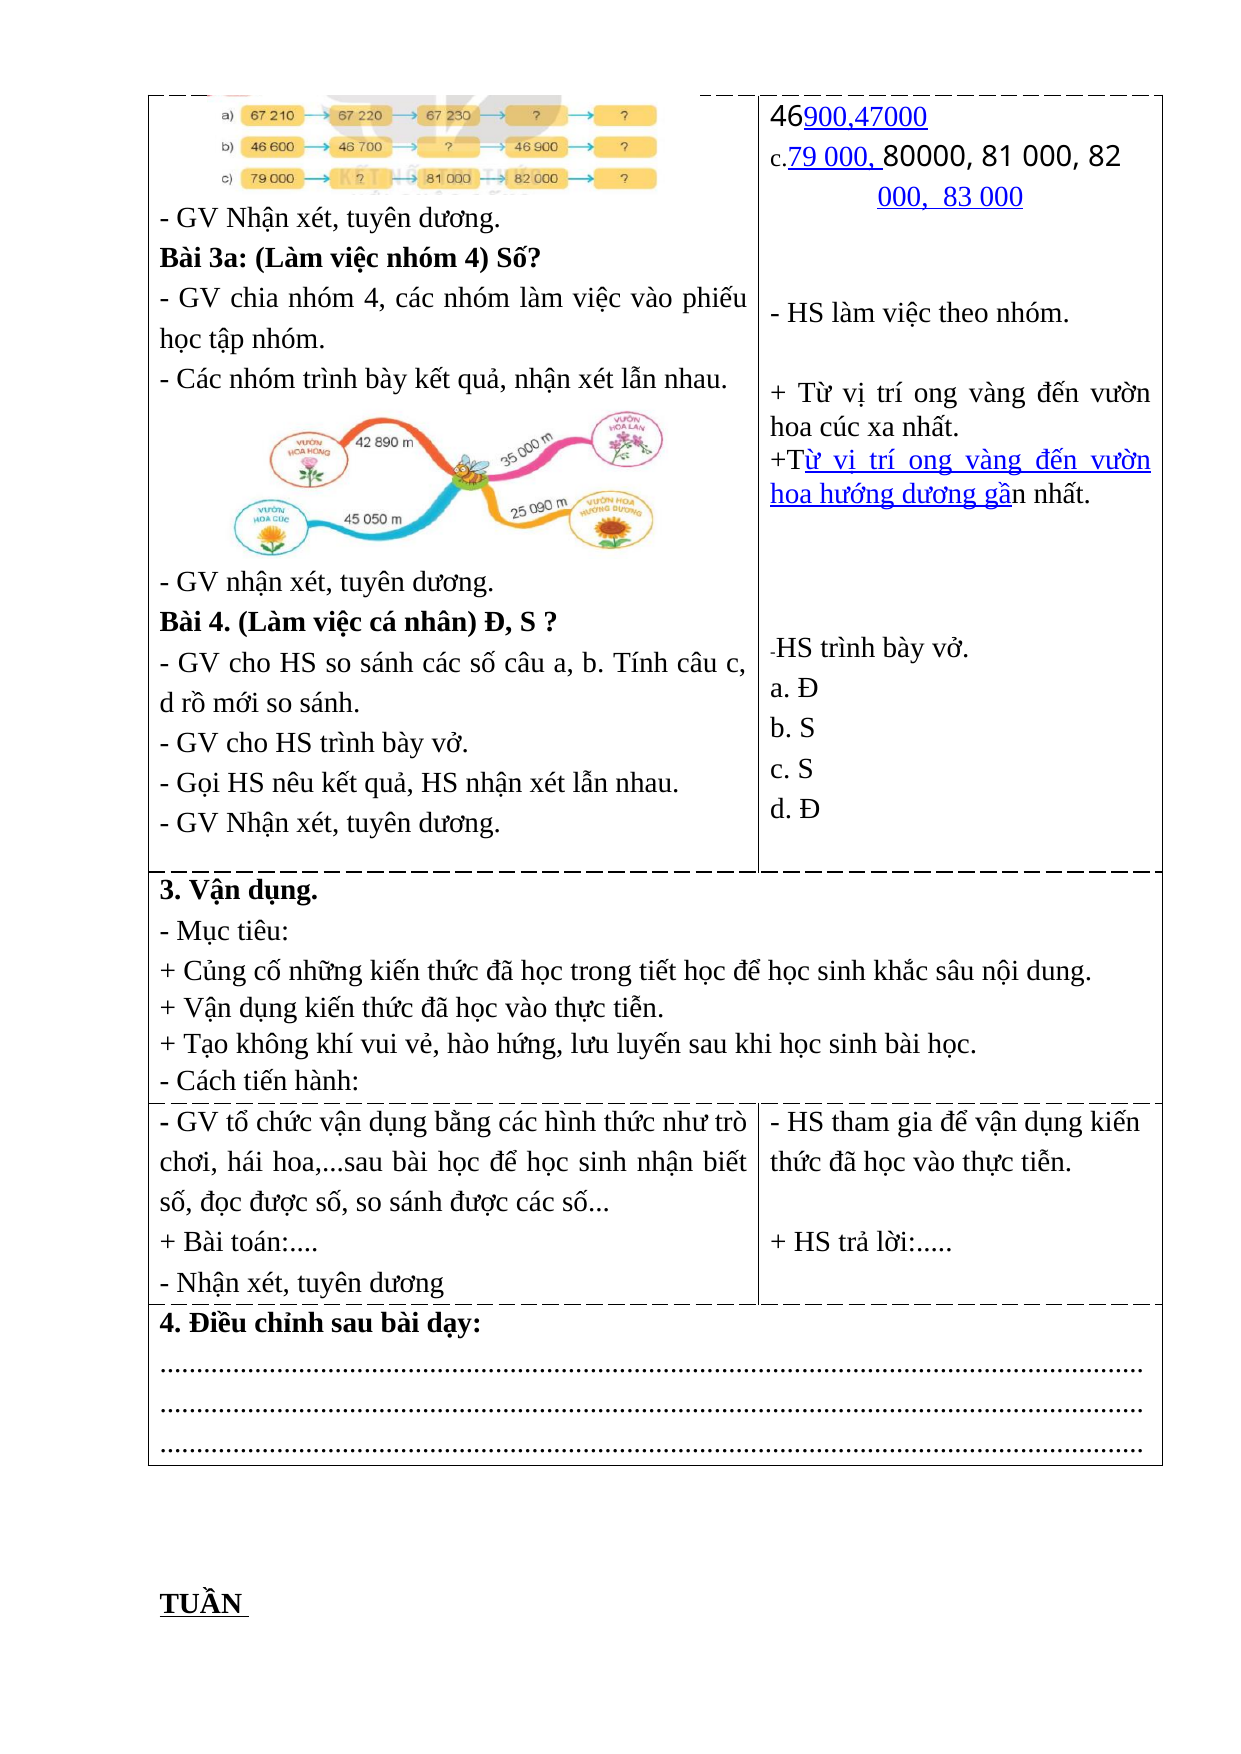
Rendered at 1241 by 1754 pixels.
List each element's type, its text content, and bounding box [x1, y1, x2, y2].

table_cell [149, 95, 758, 871]
text TUẦN [159, 1587, 1153, 1620]
table_cell 4. Điều chỉnh sau bài dạy: ....................................................................................................................................... ....................................................................................................................................... ....................................................................................................................................... [149, 1304, 1162, 1465]
table_cell 3. Vận dụng. - Mục tiêu: + Củng cố những kiến thức đã học trong tiết học để học sinh khắc sâu nội dung. + Vận dụng kiến thức đã học vào thực tiễn. + Tạo không khí vui vẻ, hào hứng, lưu luyến sau khi học sinh bài học. - Cách tiến hành: [149, 871, 1162, 1103]
picture [207, 95, 700, 195]
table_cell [759, 95, 1162, 871]
picture [219, 401, 688, 559]
table_cell - GV tổ chức vận dụng bằng các hình thức như trò chơi, hái hoa,...sau bài học để học sinh nhận biết số, đọc được số, so sánh được các số... + Bài toán:.... - Nhận xét, tuyên dương [149, 1103, 758, 1304]
table_cell - HS tham gia để vận dụng kiến thức đã học vào thực tiễn. + HS trả lời:..... [759, 1103, 1162, 1304]
